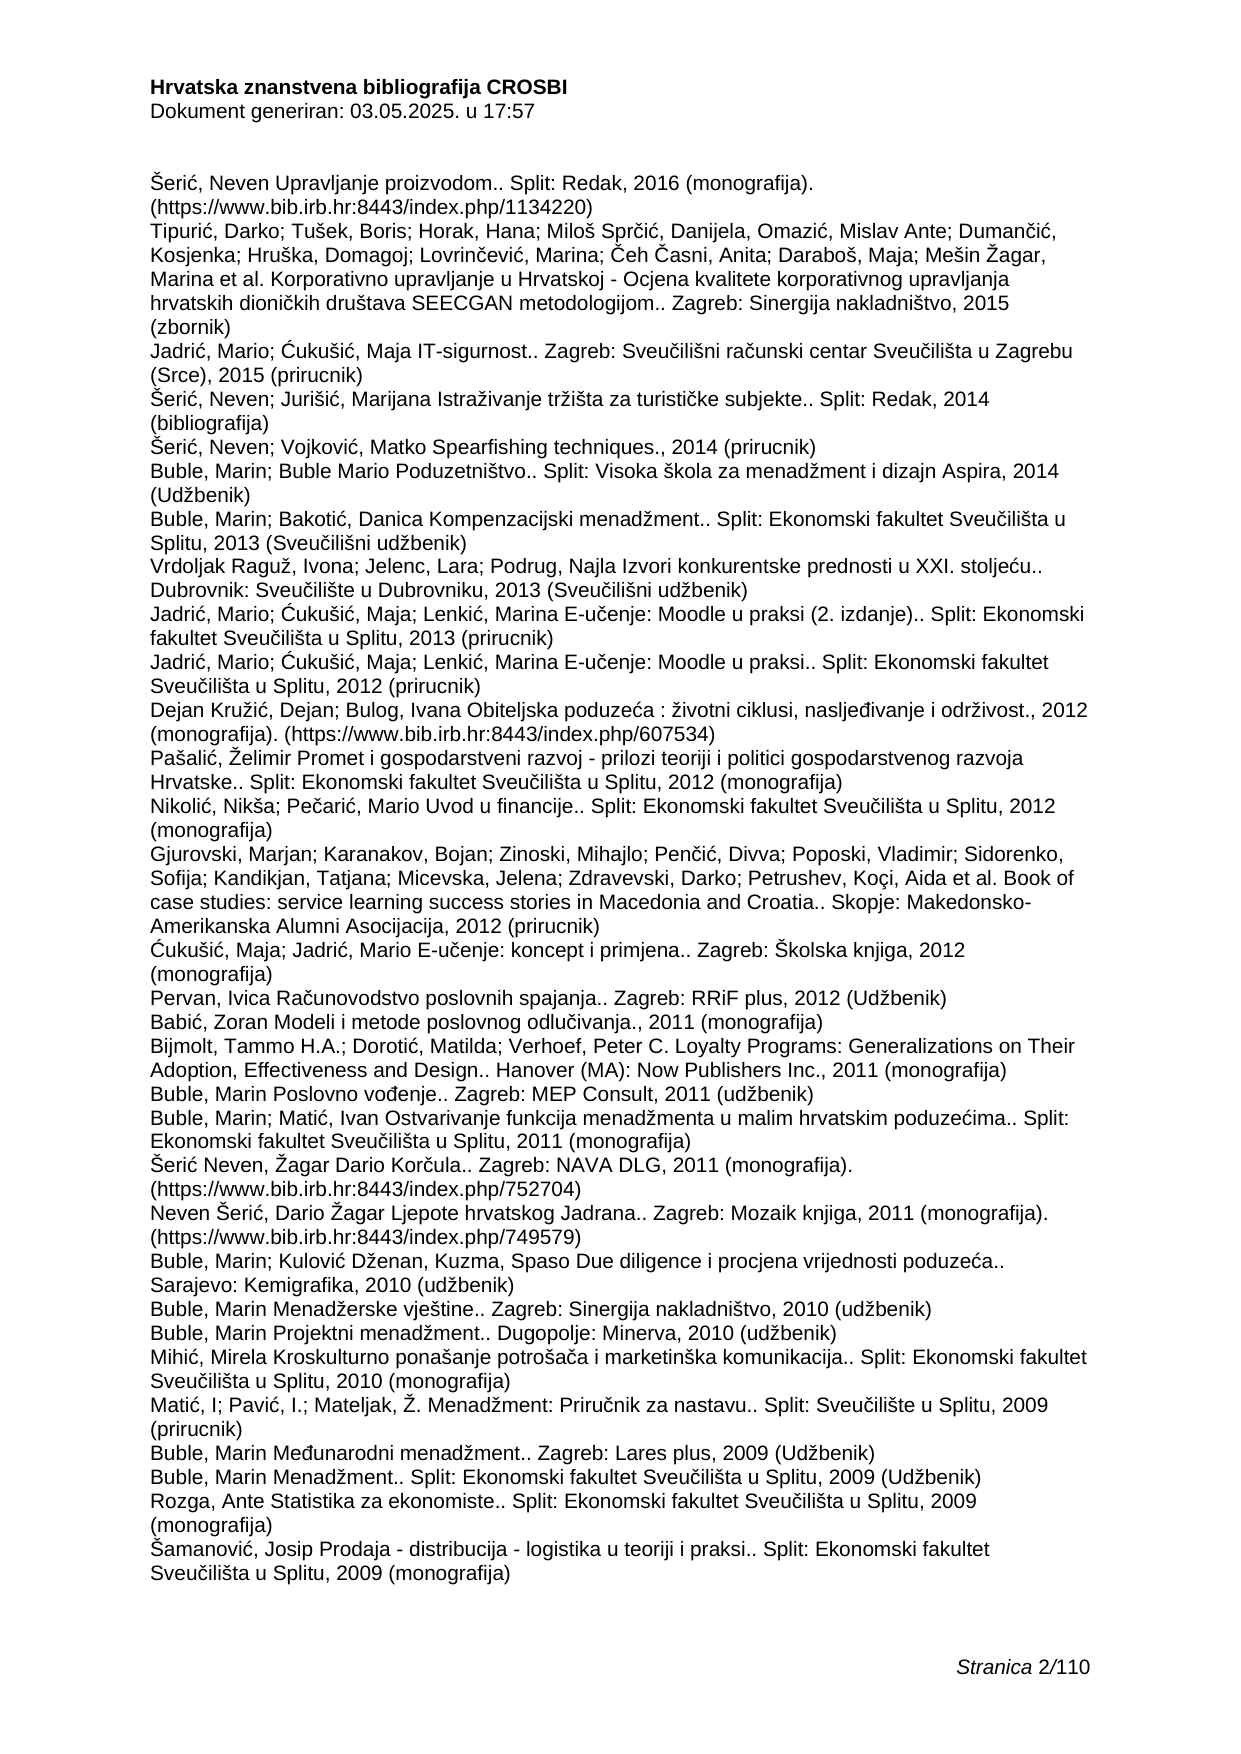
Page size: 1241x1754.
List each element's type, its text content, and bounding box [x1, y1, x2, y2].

text Šerić, Neven; Vojković, Matko [150, 434, 1090, 458]
text Pervan, Ivica [150, 986, 1090, 1009]
text Šerić, Neven [150, 171, 1090, 219]
text Šamanović, Josip [150, 1537, 1090, 1584]
text Jadrić, Mario; Ćukušić, Maja; Lenkić, Marina [150, 602, 1090, 650]
text Buble, Marin; Kulović Dženan, Kuzma, Spaso [150, 1249, 1090, 1297]
text Gjurovski, Marjan; Karanakov, Bojan; Zinoski, Mihajlo; Penčić, Divva; Poposki, Vladimir; Sidorenko, Sofija; Kandikjan, Tatjana; Micevska, Jelena; Zdravevski, Darko; Petrushev, Koçi, Aida et al. [150, 842, 1090, 938]
text Buble, Marin; Bakotić, Danica [150, 506, 1090, 554]
text Tipurić, Darko; Tušek, Boris; Horak, Hana; Miloš Sprčić, Danijela, Omazić, Mislav Ante; Dumančić, Kosjenka; Hruška, Domagoj; Lovrinčević, Marina; Čeh Časni, Anita; Daraboš, Maja; Mešin Žagar, Marina et al. [150, 219, 1090, 339]
text Buble, Marin [150, 1465, 1090, 1489]
text Buble, Marin [150, 1081, 1090, 1105]
text Jadrić, Mario; Ćukušić, Maja [150, 339, 1090, 387]
text Matić, I; Pavić, I.; Mateljak, Ž. [150, 1393, 1090, 1441]
text Rozga, Ante [150, 1489, 1090, 1537]
text Nikolić, Nikša; Pečarić, Mario [150, 794, 1090, 842]
text Dejan Kružić, Dejan; Bulog, Ivana [150, 698, 1090, 746]
text Jadrić, Mario; Ćukušić, Maja; Lenkić, Marina [150, 650, 1090, 698]
text Buble, Marin [150, 1297, 1090, 1321]
text Buble, Marin [150, 1441, 1090, 1465]
text Šerić Neven, Žagar Dario [150, 1153, 1090, 1201]
text Pašalić, Želimir [150, 746, 1090, 794]
text Buble, Marin; Matić, Ivan [150, 1105, 1090, 1153]
text Vrdoljak Raguž, Ivona; Jelenc, Lara; Podrug, Najla [150, 554, 1090, 602]
text Buble, Marin; Buble Mario [150, 458, 1090, 506]
text Šerić, Neven; Jurišić, Marijana [150, 387, 1090, 434]
text Babić, Zoran [150, 1009, 1090, 1033]
text Neven Šerić, Dario Žagar [150, 1201, 1090, 1249]
text Ćukušić, Maja; Jadrić, Mario [150, 938, 1090, 986]
text Buble, Marin [150, 1321, 1090, 1345]
text Mihić, Mirela [150, 1345, 1090, 1393]
text Bijmolt, Tammo H.A.; Dorotić, Matilda; Verhoef, Peter C. [150, 1033, 1090, 1081]
